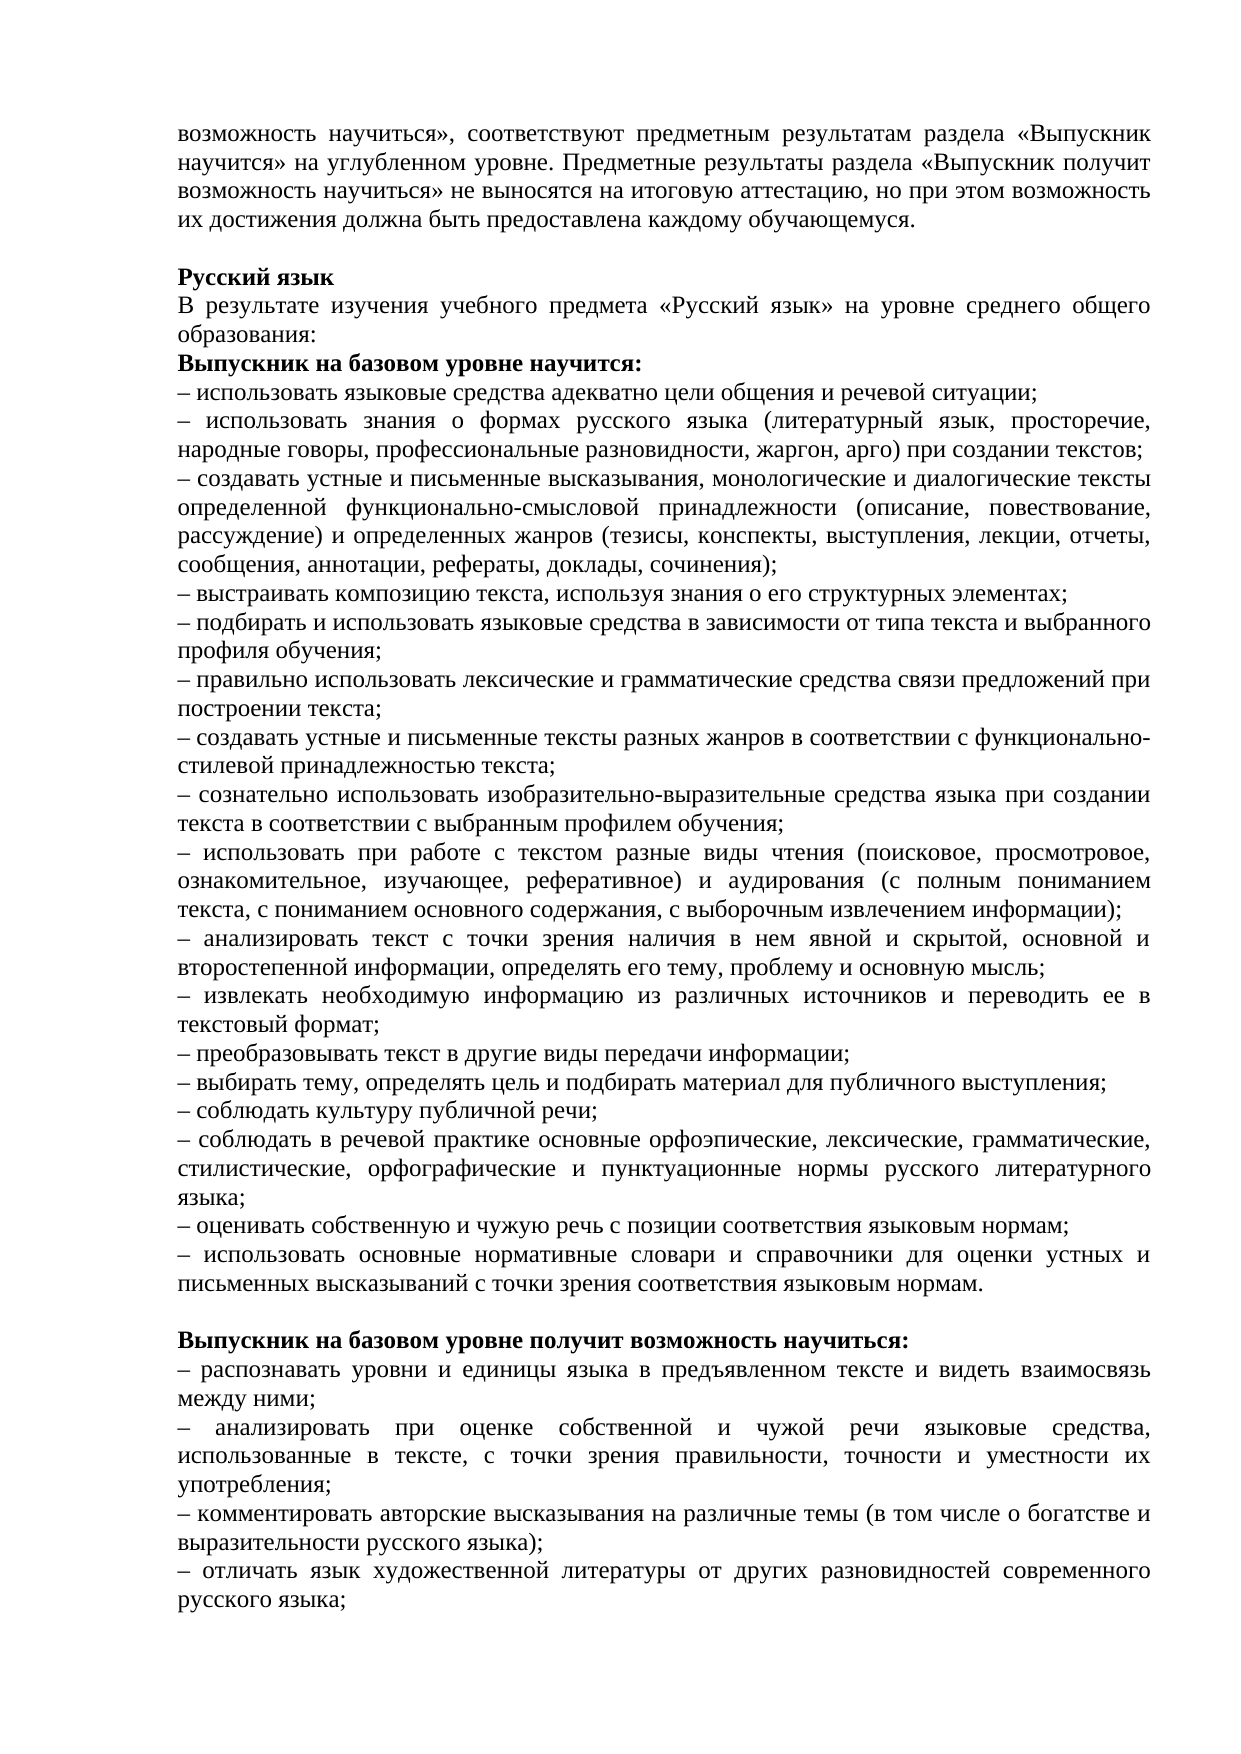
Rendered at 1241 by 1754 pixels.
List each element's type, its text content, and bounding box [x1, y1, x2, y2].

text – создавать устные и письменные высказывания, монологические и диалогические тексты определенной функционально-смысловой принадлежности (описание, повествование, рассуждение) и определенных жанров (тезисы, конспекты, выступления, лекции, отчеты, сообщения, аннотации, рефераты, доклады, сочинения); [177, 463, 1152, 578]
text – правильно использовать лексические и грамматические средства связи предложений при построении текста; [177, 664, 1152, 722]
text – анализировать при оценке собственной и чужой речи языковые средства, использованные в тексте, с точки зрения правильности, точности и уместности их употребления; [177, 1412, 1152, 1498]
text Выпускник на базовом уровне получит возможность научиться: [177, 1326, 1152, 1354]
text – преобразовывать текст в другие виды передачи информации; [177, 1038, 1152, 1067]
text – использовать основные нормативные словари и справочники для оценки устных и письменных высказываний с точки зрения соответствия языковым нормам. [177, 1239, 1152, 1297]
text – анализировать текст с точки зрения наличия в нем явной и скрытой, основной и второстепенной информации, определять его тему, проблему и основную мысль; [177, 923, 1152, 981]
text – отличать язык художественной литературы от других разновидностей современного русского языка; [177, 1556, 1152, 1613]
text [177, 118, 1152, 233]
text – сознательно использовать изобразительно-выразительные средства языка при создании текста в соответствии с выбранным профилем обучения; [177, 779, 1152, 837]
text Русский язык [177, 262, 1152, 291]
text – использовать языковые средства адекватно цели общения и речевой ситуации; [177, 377, 1152, 406]
text – использовать знания о формах русского языка (литературный язык, просторечие, народные говоры, профессиональные разновидности, жаргон, арго) при создании текстов; [177, 406, 1152, 463]
text – оценивать собственную и чужую речь с позиции соответствия языковым нормам; [177, 1211, 1152, 1239]
text – соблюдать в речевой практике основные орфоэпические, лексические, грамматические, стилистические, орфографические и пунктуационные нормы русского литературного языка; [177, 1124, 1152, 1211]
text – использовать при работе с текстом разные виды чтения (поисковое, просмотровое, ознакомительное, изучающее, реферативное) и аудирования (с полным пониманием текста, с пониманием основного содержания, с выборочным извлечением информации); [177, 837, 1152, 923]
text – комментировать авторские высказывания на различные темы (в том числе о богатстве и выразительности русского языка); [177, 1498, 1152, 1556]
text – создавать устные и письменные тексты разных жанров в соответствии с функционально-стилевой принадлежностью текста; [177, 722, 1152, 779]
text – извлекать необходимую информацию из различных источников и переводить ее в текстовый формат; [177, 981, 1152, 1038]
text – распознавать уровни и единицы языка в предъявленном тексте и видеть взаимосвязь между ними; [177, 1354, 1152, 1412]
text – выбирать тему, определять цель и подбирать материал для публичного выступления; [177, 1067, 1152, 1096]
text Выпускник на базовом уровне научится: [177, 348, 1152, 377]
text В результате изучения учебного предмета «Русский язык» на уровне среднего общего образования: [177, 291, 1152, 348]
text – выстраивать композицию текста, используя знания о его структурных элементах; [177, 578, 1152, 607]
text – подбирать и использовать языковые средства в зависимости от типа текста и выбранного профиля обучения; [177, 607, 1152, 664]
text – соблюдать культуру публичной речи; [177, 1096, 1152, 1124]
